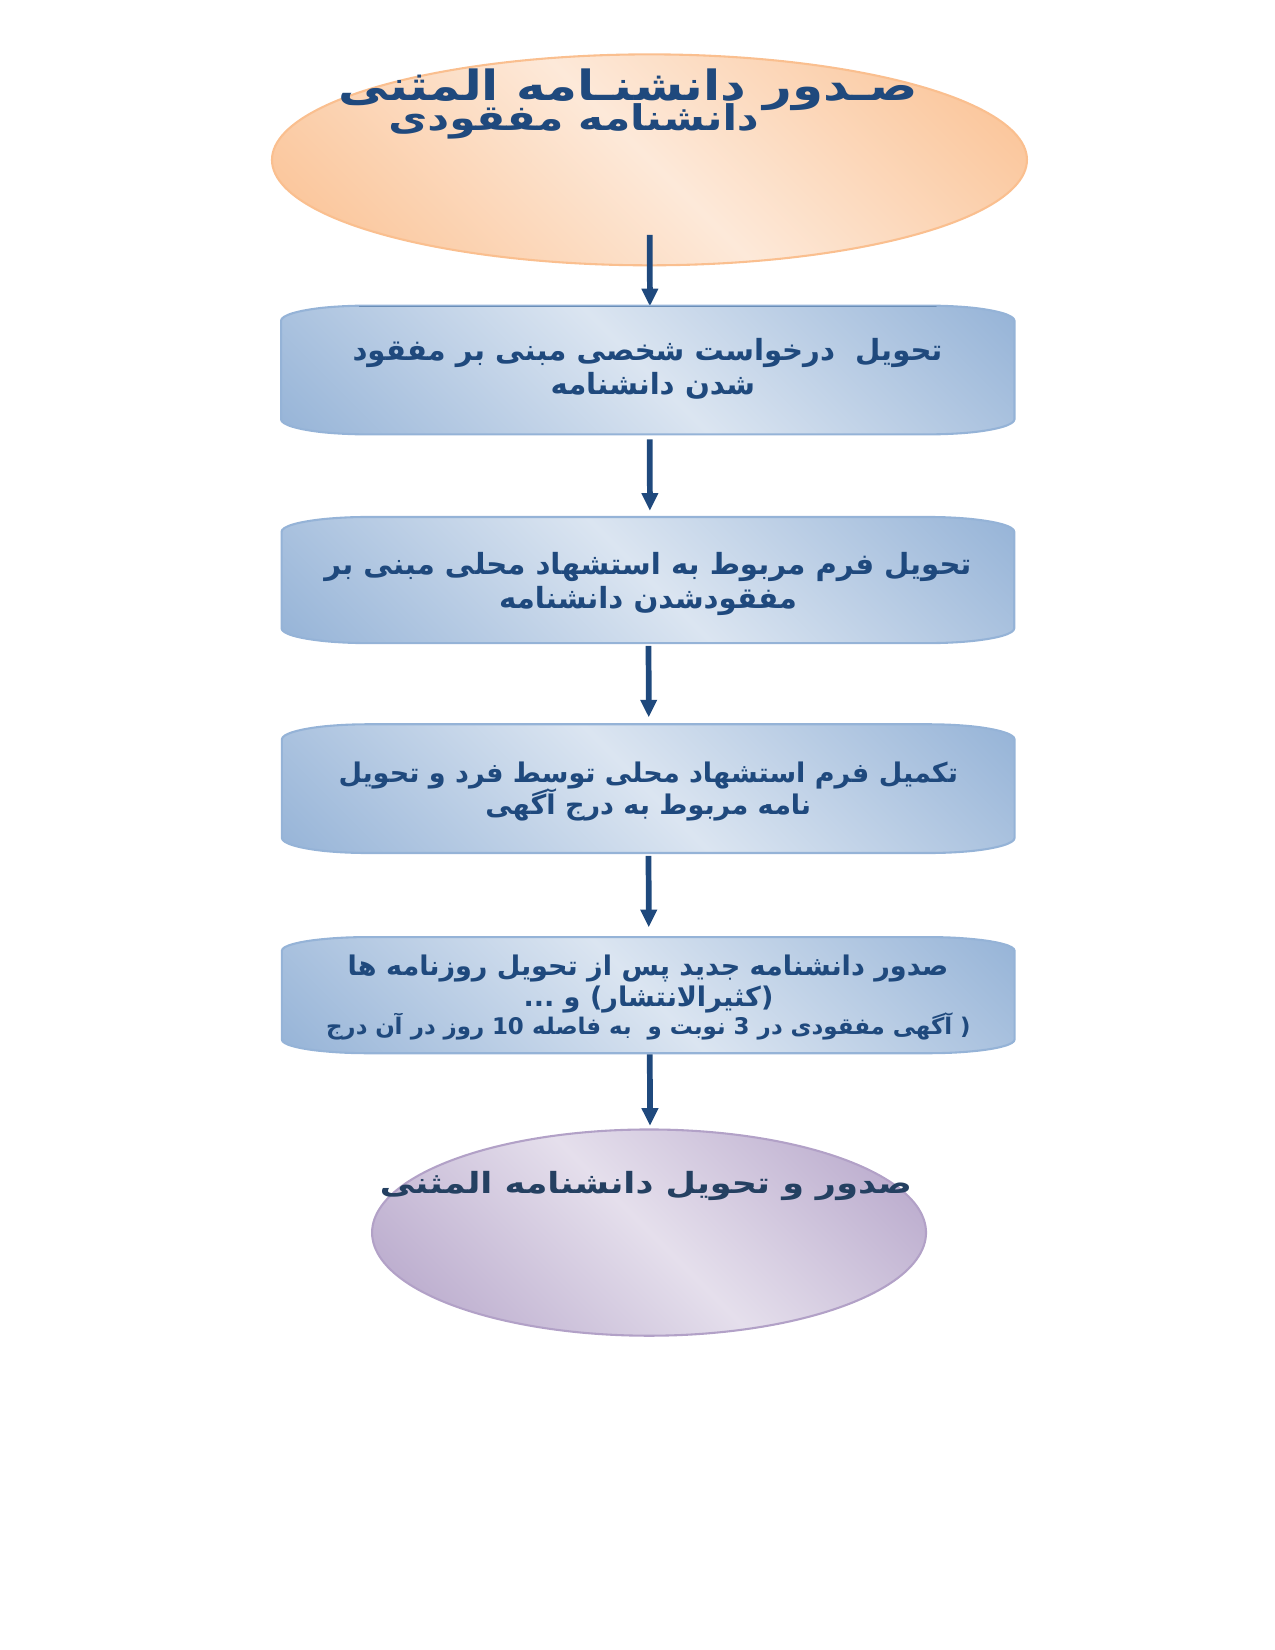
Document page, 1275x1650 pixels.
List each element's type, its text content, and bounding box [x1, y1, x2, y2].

text نمودار صدور مجوز تحویل مدرک [76, 178, 648, 309]
text نمودار صدور مجوز تحویل مدرک [652, 178, 1129, 309]
